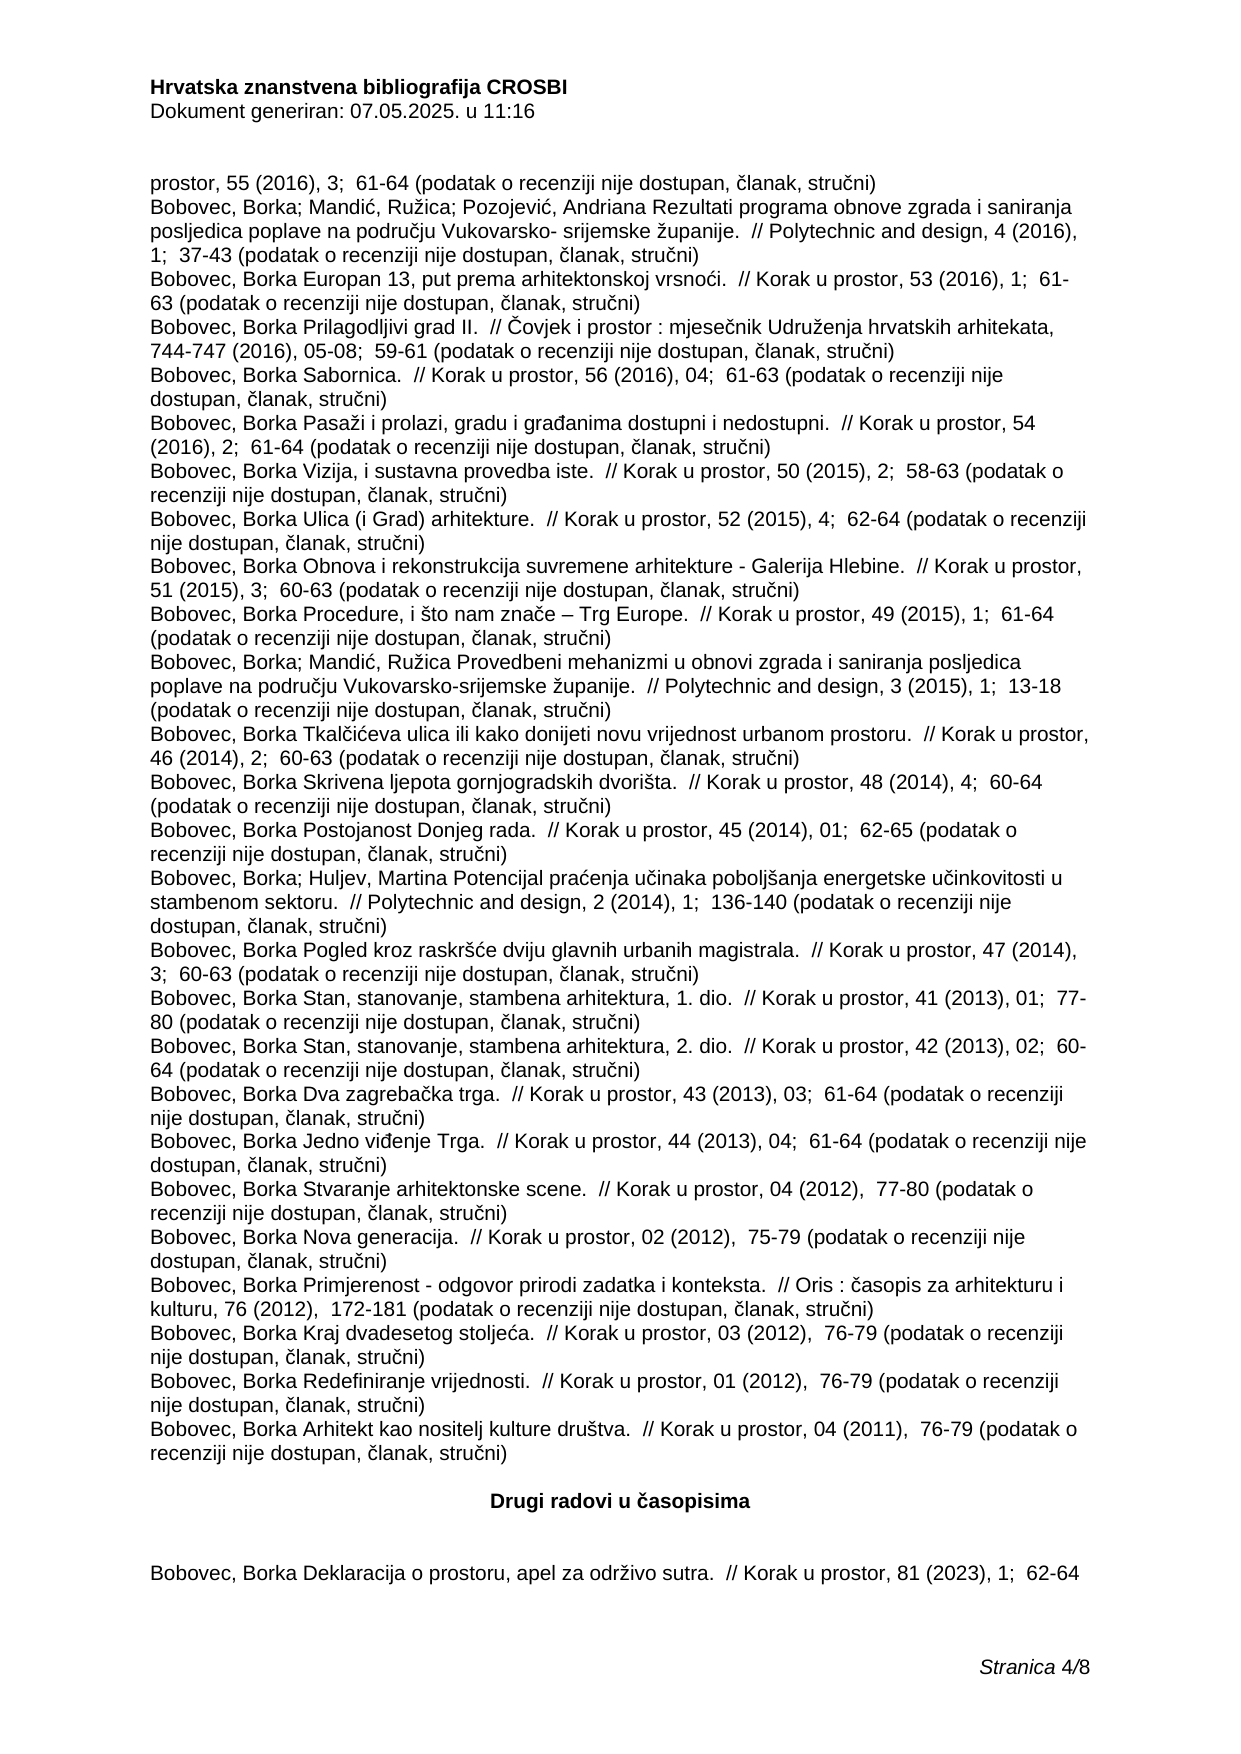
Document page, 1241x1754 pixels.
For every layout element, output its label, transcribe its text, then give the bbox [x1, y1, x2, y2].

text Bobovec, Borka [150, 770, 1090, 818]
text Bobovec, Borka [150, 1273, 1090, 1321]
text Bobovec, Borka [150, 722, 1090, 770]
text Bobovec, Borka [150, 1129, 1090, 1177]
text Bobovec, Borka [150, 602, 1090, 650]
text Bobovec, Borka [150, 267, 1090, 315]
text Bobovec, Borka [150, 938, 1090, 986]
text Bobovec, Borka [150, 1033, 1090, 1081]
text Bobovec, Borka; Mandić, Ružica [150, 650, 1090, 722]
text Bobovec, Borka [150, 1417, 1090, 1465]
text Bobovec, Borka [150, 986, 1090, 1033]
text Bobovec, Borka [150, 171, 1090, 195]
text Bobovec, Borka [150, 1177, 1090, 1225]
text Bobovec, Borka; Huljev, Martina [150, 866, 1090, 938]
text Bobovec, Borka [150, 1321, 1090, 1369]
text Bobovec, Borka [150, 506, 1090, 554]
text Bobovec, Borka [150, 363, 1090, 411]
text Bobovec, Borka [150, 315, 1090, 363]
text Bobovec, Borka [150, 1081, 1090, 1129]
text Bobovec, Borka [150, 818, 1090, 866]
text Bobovec, Borka [150, 458, 1090, 506]
subtitle Drugi radovi u časopisima [150, 1489, 1090, 1513]
text Bobovec, Borka [150, 1561, 1090, 1584]
text Bobovec, Borka [150, 411, 1090, 458]
text Bobovec, Borka [150, 1369, 1090, 1417]
text Bobovec, Borka; Mandić, Ružica; Pozojević, Andriana [150, 195, 1090, 267]
text Bobovec, Borka [150, 554, 1090, 602]
text Bobovec, Borka [150, 1225, 1090, 1273]
